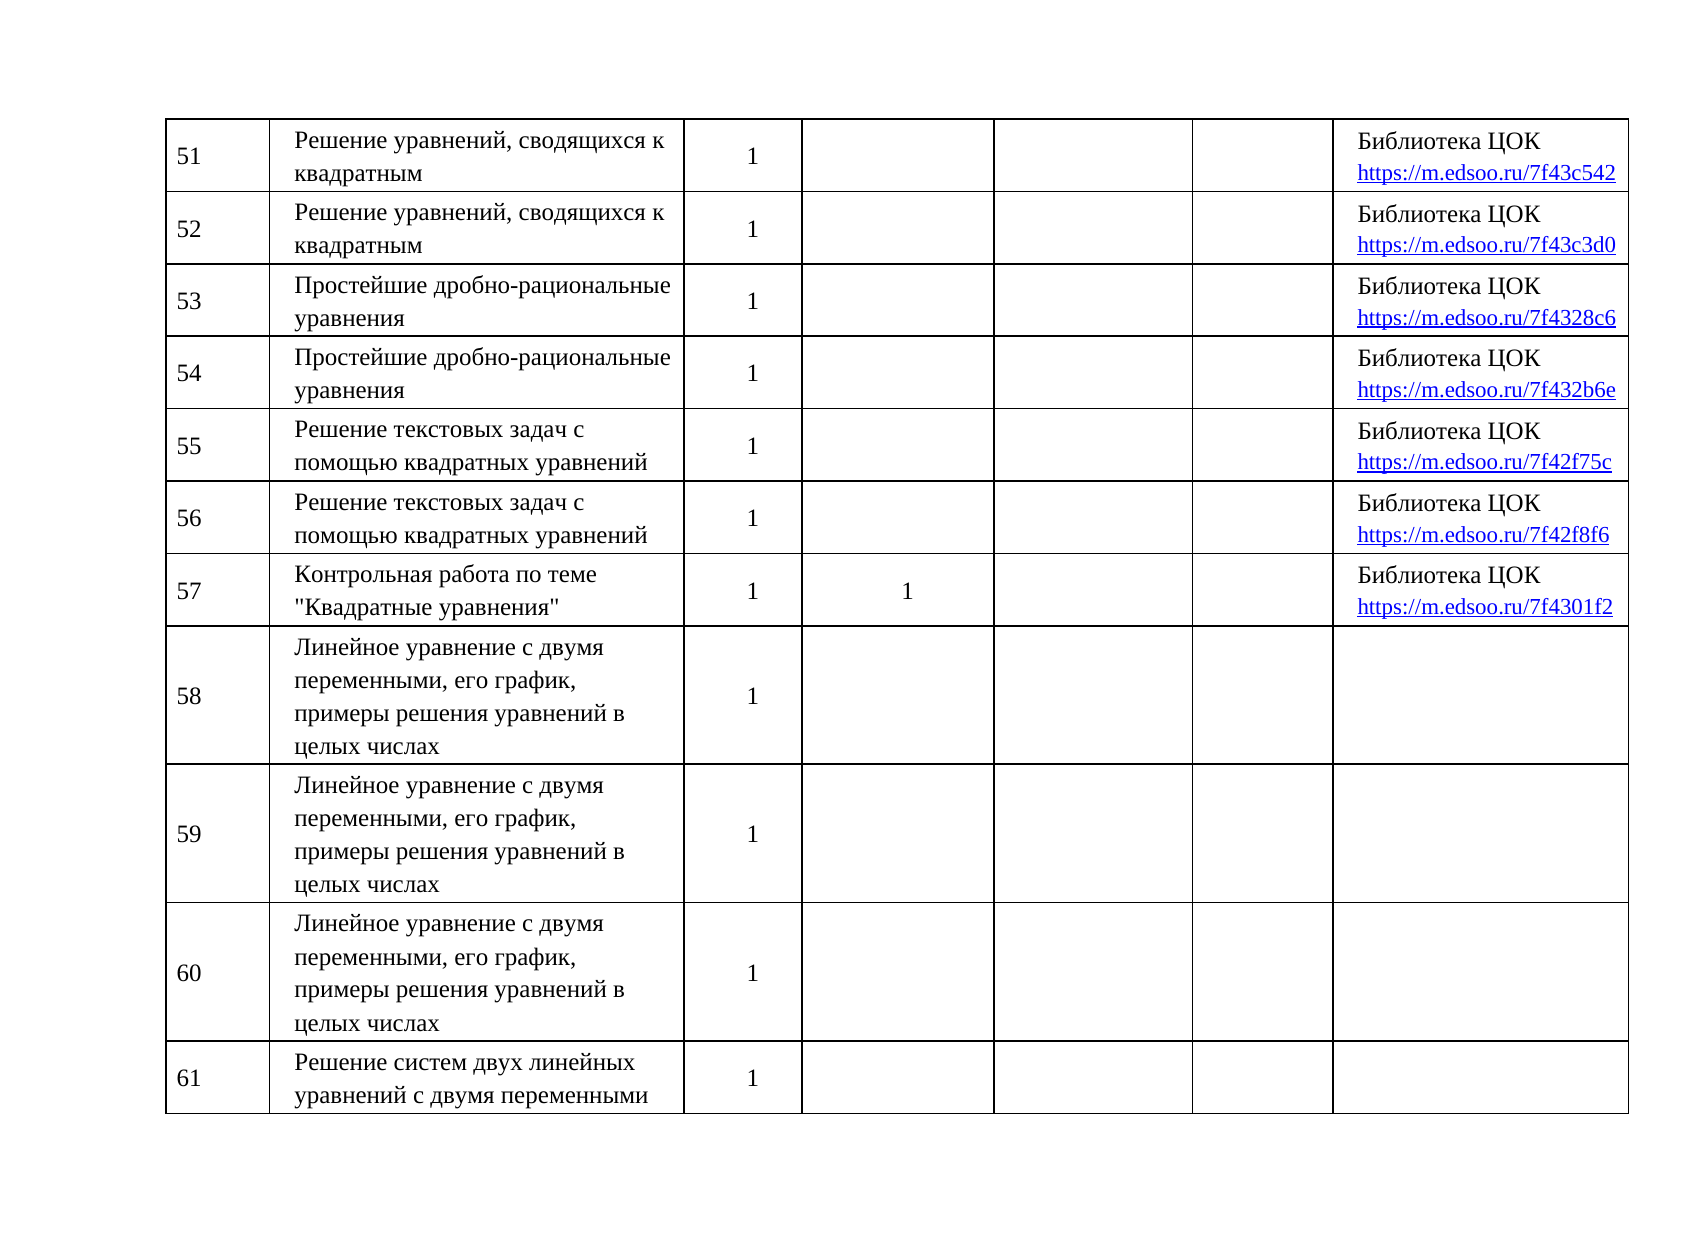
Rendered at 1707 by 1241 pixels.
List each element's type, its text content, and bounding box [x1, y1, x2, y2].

table_cell 1 [685, 337, 801, 408]
table_cell Решение уравнений, сводящихся к квадратным [270, 120, 683, 191]
table_cell [803, 765, 993, 902]
table_cell [803, 192, 993, 263]
table_cell Решение текстовых задач с помощью квадратных уравнений [270, 482, 683, 552]
table_cell [803, 903, 993, 1040]
table_cell 61 [167, 1042, 269, 1113]
table_cell [995, 265, 1192, 335]
table_cell 58 [167, 627, 269, 763]
table_cell Библиотека ЦОК https://m.edsoo.ru/7f4328c6 [1334, 265, 1628, 335]
table_cell [1193, 482, 1332, 552]
table_cell [995, 903, 1192, 1040]
table_cell [995, 192, 1192, 263]
table_cell Линейное уравнение с двумя переменными, его график, примеры решения уравнений в целых числах [270, 627, 683, 763]
table_cell Библиотека ЦОК https://m.edsoo.ru/7f42f8f6 [1334, 482, 1628, 552]
table_cell Библиотека ЦОК https://m.edsoo.ru/7f432b6e [1334, 337, 1628, 408]
table_cell Контрольная работа по теме "Квадратные уравнения" [270, 554, 683, 625]
table_cell 1 [685, 265, 801, 335]
table_cell [803, 409, 993, 480]
table_cell [1334, 627, 1628, 763]
table_cell [1334, 765, 1628, 902]
table_cell 1 [685, 482, 801, 552]
table_cell 1 [685, 409, 801, 480]
table_cell [1193, 765, 1332, 902]
table_cell [995, 409, 1192, 480]
table_cell Линейное уравнение с двумя переменными, его график, примеры решения уравнений в целых числах [270, 765, 683, 902]
table_cell [803, 265, 993, 335]
table_cell 54 [167, 337, 269, 408]
table_cell 55 [167, 409, 269, 480]
table_cell 51 [167, 120, 269, 191]
table_cell [995, 337, 1192, 408]
table_cell 1 [685, 765, 801, 902]
table_cell 56 [167, 482, 269, 552]
table_cell [803, 1042, 993, 1113]
table_cell [1193, 409, 1332, 480]
table_cell [1334, 1042, 1628, 1113]
table_cell [803, 120, 993, 191]
table_cell [1193, 627, 1332, 763]
table_cell Библиотека ЦОК https://m.edsoo.ru/7f43c3d0 [1334, 192, 1628, 263]
table_cell [1334, 903, 1628, 1040]
table_cell 1 [685, 627, 801, 763]
table_cell [803, 337, 993, 408]
table_cell [803, 627, 993, 763]
table_cell [1193, 903, 1332, 1040]
table_cell 1 [685, 120, 801, 191]
table_cell 59 [167, 765, 269, 902]
table_cell 1 [685, 1042, 801, 1113]
table_cell [803, 482, 993, 552]
table_cell Простейшие дробно-рациональные уравнения [270, 265, 683, 335]
table_cell [995, 765, 1192, 902]
table_cell 1 [685, 903, 801, 1040]
table_cell Решение уравнений, сводящихся к квадратным [270, 192, 683, 263]
table_cell Решение текстовых задач с помощью квадратных уравнений [270, 409, 683, 480]
table_cell [995, 482, 1192, 552]
table_cell [1193, 192, 1332, 263]
table_cell 60 [167, 903, 269, 1040]
table_cell [995, 1042, 1192, 1113]
table_cell [1193, 265, 1332, 335]
table_cell [1193, 120, 1332, 191]
table_cell 1 [685, 554, 801, 625]
table_cell [995, 554, 1192, 625]
table_cell 57 [167, 554, 269, 625]
table_cell [1193, 554, 1332, 625]
table_cell [1193, 337, 1332, 408]
table_cell Библиотека ЦОК https://m.edsoo.ru/7f43c542 [1334, 120, 1628, 191]
table_cell 52 [167, 192, 269, 263]
table_cell [1193, 1042, 1332, 1113]
table_cell 1 [803, 554, 993, 625]
table_cell 1 [685, 192, 801, 263]
table_cell Библиотека ЦОК https://m.edsoo.ru/7f42f75c [1334, 409, 1628, 480]
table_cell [270, 1042, 683, 1113]
table_cell [995, 627, 1192, 763]
table_cell 53 [167, 265, 269, 335]
table_cell [995, 120, 1192, 191]
table_cell Линейное уравнение с двумя переменными, его график, примеры решения уравнений в целых числах [270, 903, 683, 1040]
table_cell Простейшие дробно-рациональные уравнения [270, 337, 683, 408]
table_cell Библиотека ЦОК https://m.edsoo.ru/7f4301f2 [1334, 554, 1628, 625]
